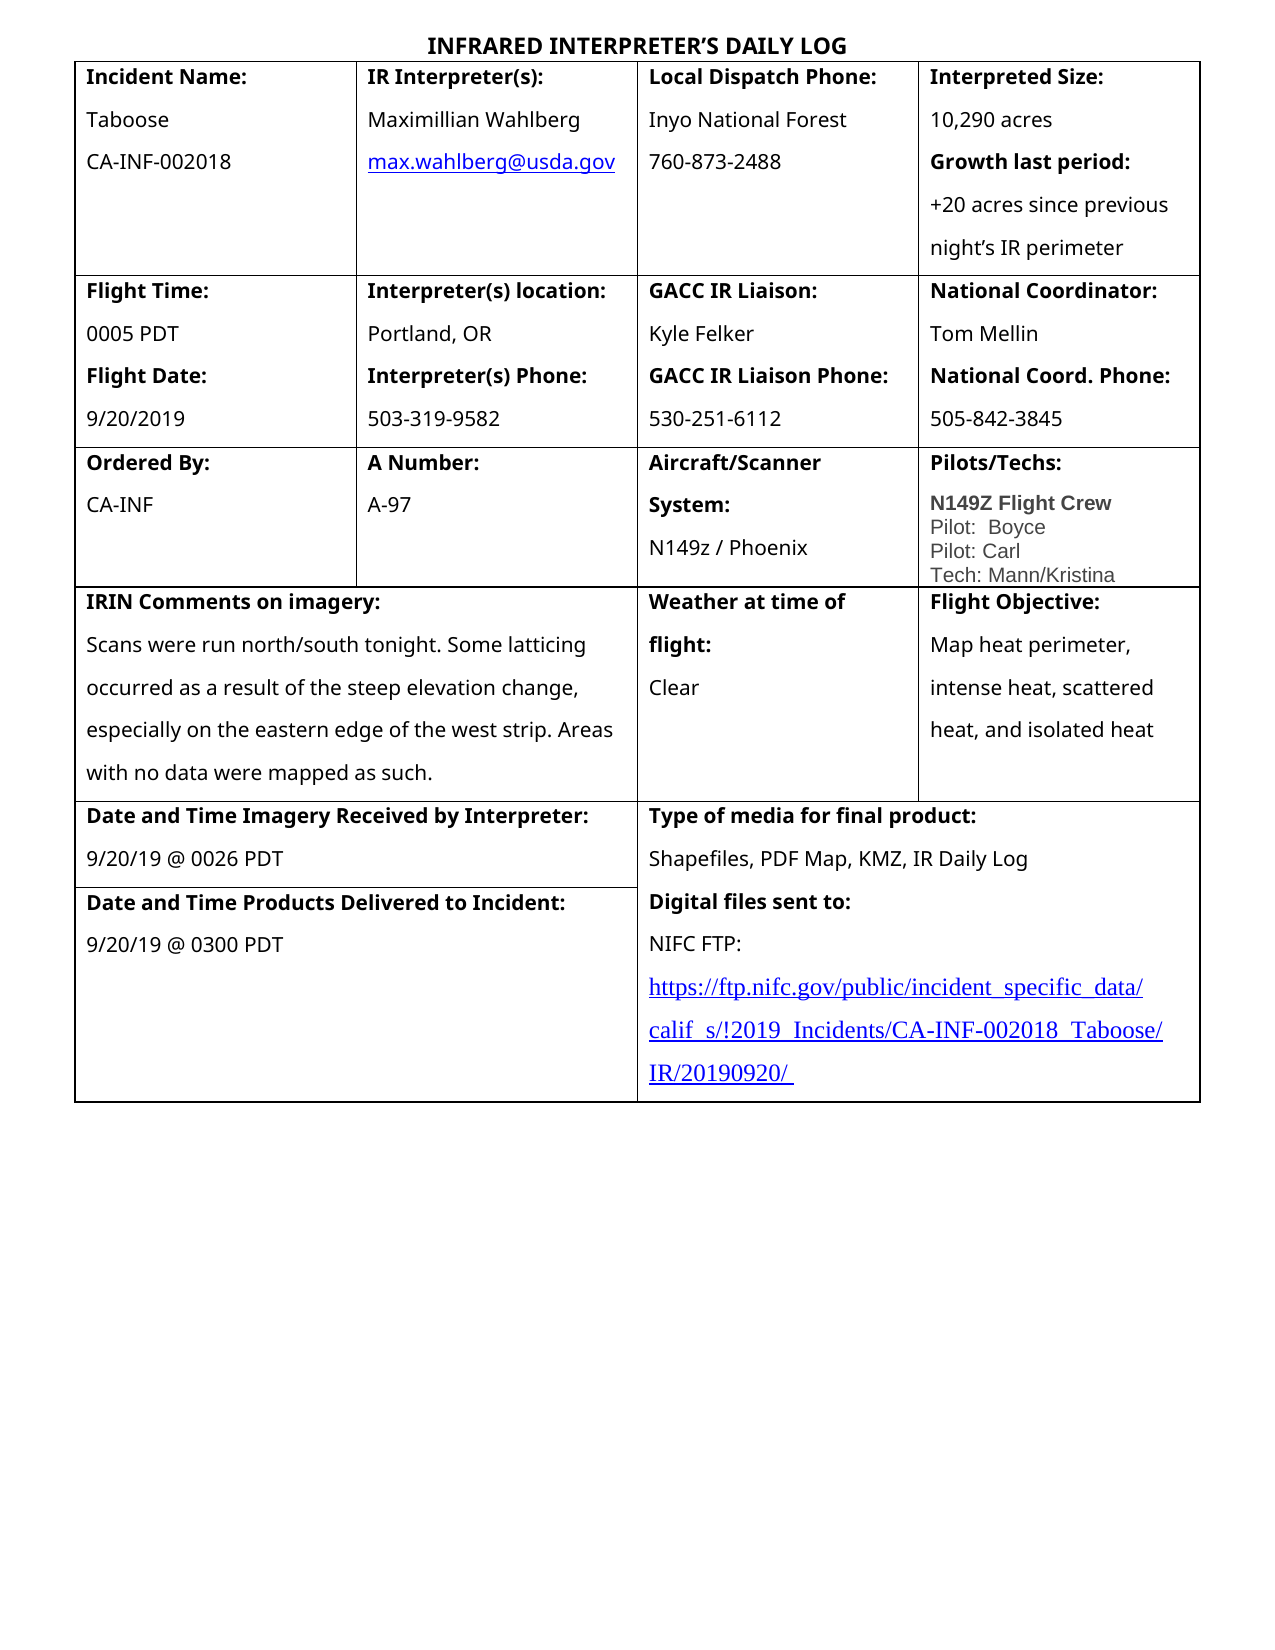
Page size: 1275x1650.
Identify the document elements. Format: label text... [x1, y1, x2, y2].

table_header Local Dispatch Phone: Inyo National Forest 760-873-2488 [638, 62, 918, 275]
table_cell Flight Objective: Map heat perimeter, intense heat, scattered heat, and isolated heat [919, 588, 1199, 801]
table_cell GACC IR Liaison: Kyle Felker GACC IR Liaison Phone: 530-251-6112 [638, 276, 918, 447]
table_cell National Coordinator: Tom Mellin National Coord. Phone: 505-842-3845 [919, 276, 1199, 447]
table_header Incident Name: Taboose CA-INF-002018 [76, 62, 356, 275]
table_cell Weather at time of flight: Clear [638, 588, 918, 801]
table_cell Date and Time Products Delivered to Incident: 9/20/19 @ 0300 PDT [76, 888, 637, 1101]
table_cell Flight Time: 0005 PDT Flight Date: 9/20/2019 [76, 276, 356, 447]
table_cell A Number: A-97 [357, 448, 637, 586]
table_cell Aircraft/Scanner System: N149z / Phoenix [638, 448, 918, 586]
table_cell Date and Time Imagery Received by Interpreter: 9/20/19 @ 0026 PDT [76, 802, 637, 887]
table_cell Ordered By: CA-INF [76, 448, 356, 586]
table_cell IRIN Comments on imagery: Scans were run north/south tonight. Some latticing occurred as a result of the steep elevation change, especially on the eastern edge of the west strip. Areas with no data were mapped as such. [76, 588, 637, 801]
table_cell Type of media for final product: Shapefiles, PDF Map, KMZ, IR Daily Log Digital files sent to: NIFC FTP: https://ftp.nifc.gov/public/incident_specific_data/calif_s/!2019_Incidents/CA-INF-002018_Taboose/IR/20190920/ [638, 802, 1199, 1101]
table_header IR Interpreter(s): Maximillian Wahlberg max.wahlberg@usda.gov [357, 62, 637, 275]
table_cell Pilots/Techs: N149Z Flight Crew Pilot: Boyce Pilot: Carl Tech: Mann/Kristina [919, 448, 1199, 586]
table_header Interpreted Size: 10,290 acres Growth last period: +20 acres since previous night’s IR perimeter [919, 62, 1199, 275]
table_cell Interpreter(s) location: Portland, OR Interpreter(s) Phone: 503-319-9582 [357, 276, 637, 447]
